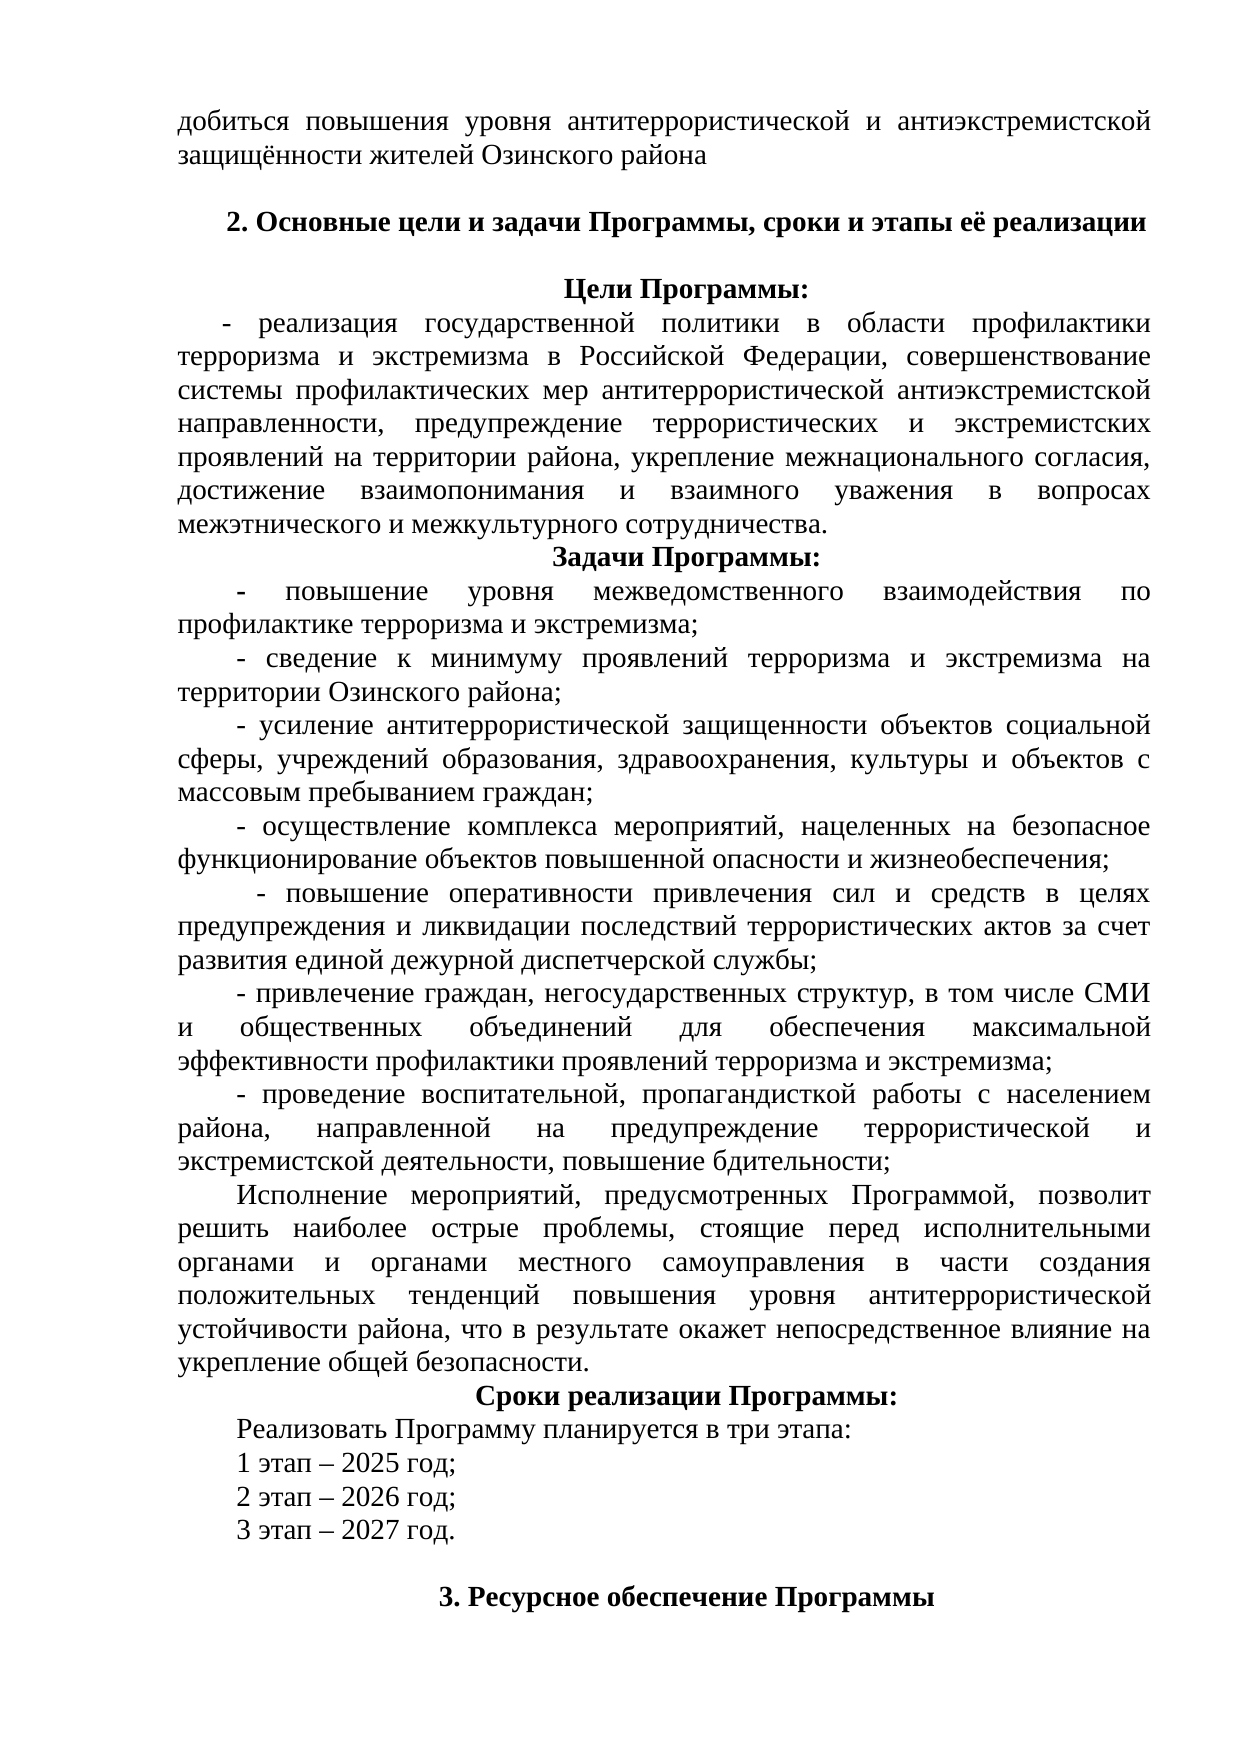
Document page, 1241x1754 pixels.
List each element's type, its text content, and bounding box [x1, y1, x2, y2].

text 1 этап – 2025 год; [177, 1445, 1152, 1479]
text Задачи Программы: [177, 539, 1152, 573]
text - повышение оперативности привлечения сил и средств в целях предупреждения и ликвидации последствий террористических актов за счет развития единой дежурной диспетчерской службы; [177, 875, 1152, 976]
text Реализовать Программу планируется в три этапа: [177, 1412, 1152, 1445]
text Цели Программы: [177, 271, 1152, 305]
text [177, 103, 1152, 171]
text - усиление антитеррористической защищенности объектов социальной сферы, учреждений образования, здравоохранения, культуры и объектов с массовым пребыванием граждан; [177, 707, 1152, 808]
text 2. Основные цели и задачи Программы, сроки и этапы её реализации [177, 204, 1152, 238]
text - повышение уровня межведомственного взаимодействия по профилактике терроризма и экстремизма; [177, 573, 1152, 640]
text - реализация государственной политики в области профилактики терроризма и экстремизма в Российской Федерации, совершенствование системы профилактических мер антитеррористической антиэкстремистской направленности, предупреждение террористических и экстремистских проявлений на территории района, укрепление межнационального согласия, достижение взаимопонимания и взаимного уважения в вопросах межэтнического и межкультурного сотрудничества. [177, 305, 1152, 539]
text - сведение к минимуму проявлений терроризма и экстремизма на территории Озинского района; [177, 640, 1152, 707]
text Исполнение мероприятий, предусмотренных Программой, позволит решить наиболее острые проблемы, стоящие перед исполнительными органами и органами местного самоуправления в части создания положительных тенденций повышения уровня антитеррористической устойчивости района, что в результате окажет непосредственное влияние на укрепление общей безопасности. [177, 1177, 1152, 1378]
text - осуществление комплекса мероприятий, нацеленных на безопасное функционирование объектов повышенной опасности и жизнеобеспечения; [177, 808, 1152, 875]
text - проведение воспитательной, пропагандисткой работы с населением района, направленной на предупреждение террористической и экстремистской деятельности, повышение бдительности; [177, 1076, 1152, 1177]
text 2 этап – 2026 год; [177, 1479, 1152, 1512]
text - привлечение граждан, негосударственных структур, в том числе СМИ и общественных объединений для обеспечения максимальной эффективности профилактики проявлений терроризма и экстремизма; [177, 976, 1152, 1076]
text Сроки реализации Программы: [177, 1378, 1152, 1412]
text 3. Ресурсное обеспечение Программы [177, 1579, 1152, 1613]
text 3 этап – 2027 год. [177, 1512, 1152, 1546]
